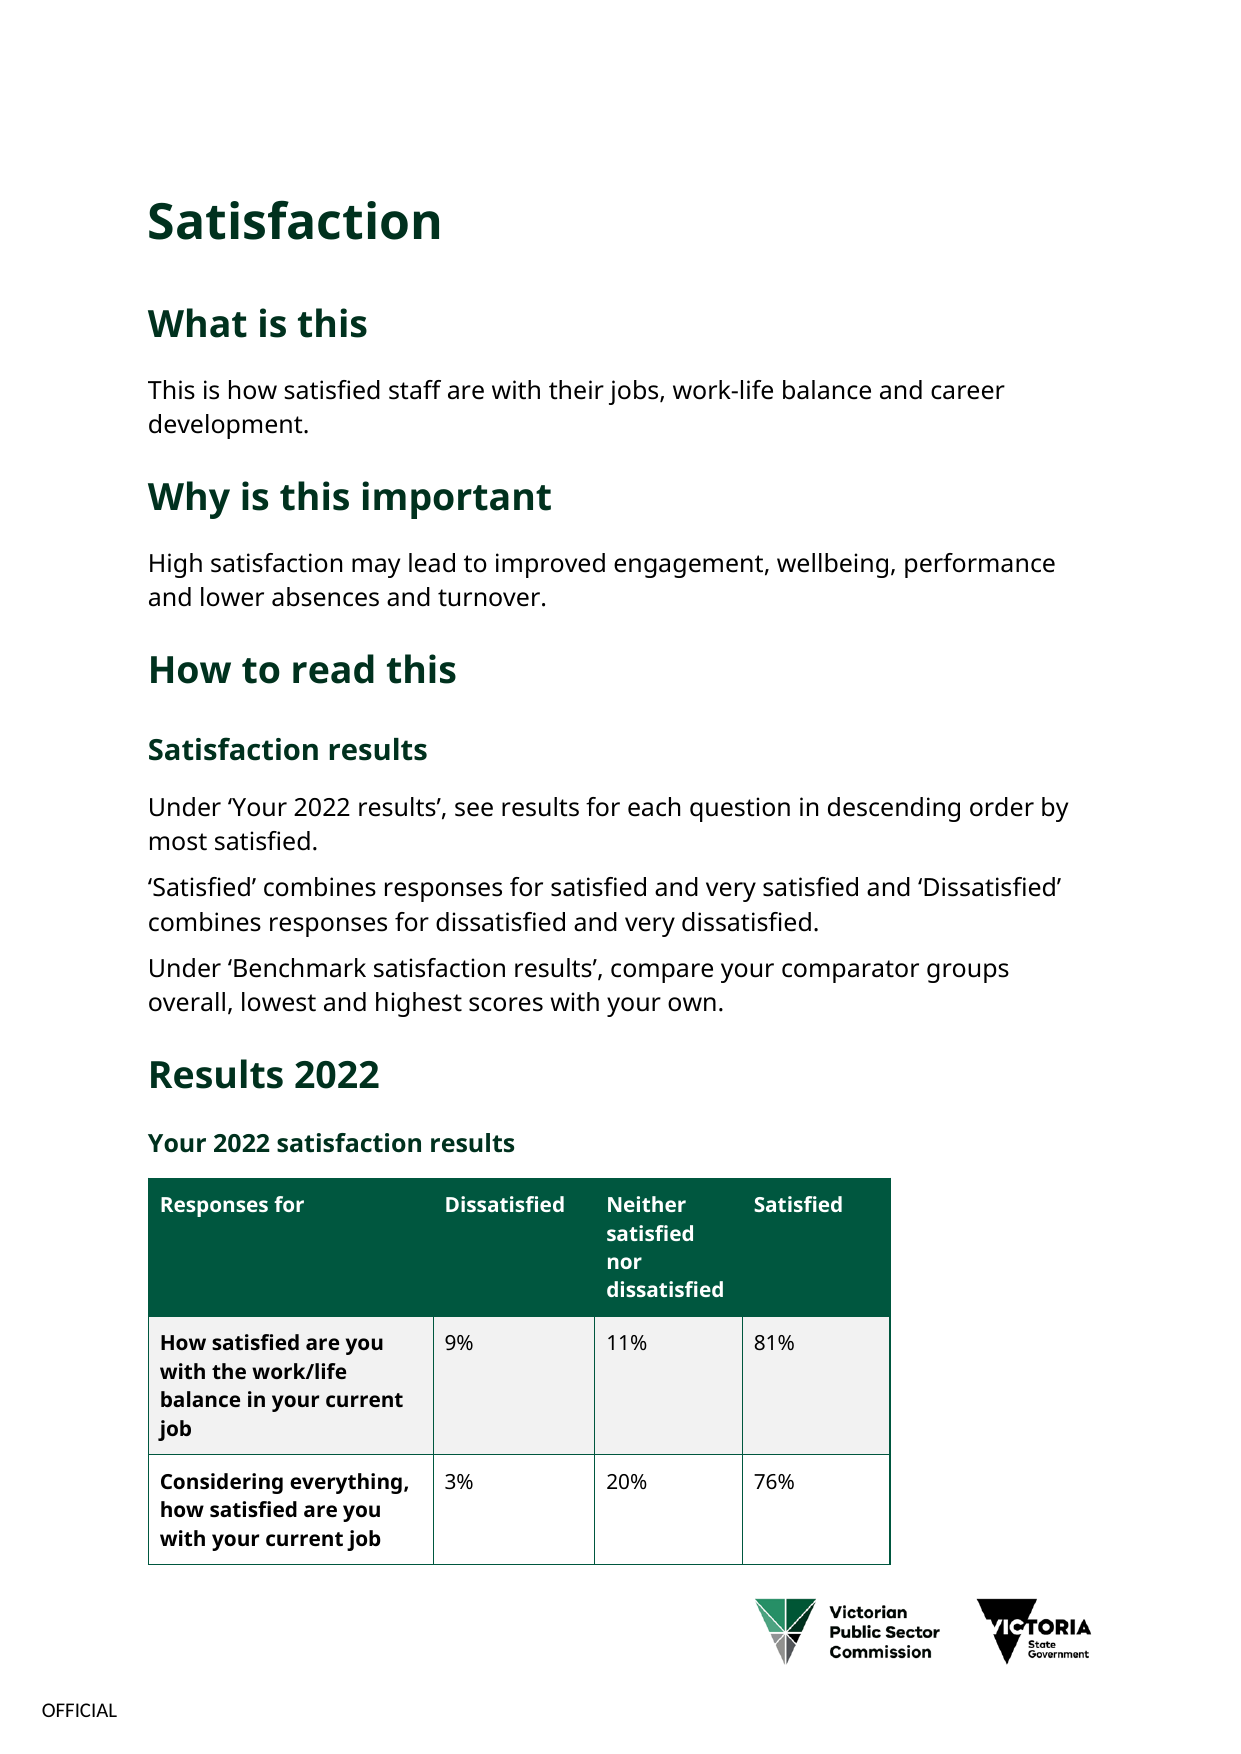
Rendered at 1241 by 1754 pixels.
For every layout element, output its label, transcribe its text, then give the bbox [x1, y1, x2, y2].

table_header Dissatisfied [434, 1179, 594, 1316]
subtitle Satisfaction results [148, 729, 1092, 769]
text Under ‘Benchmark satisfaction results’, compare your comparator groups overall, lowest and highest scores with your own. [148, 951, 1092, 1019]
table_cell 9% [434, 1317, 594, 1454]
table_header Responses for [149, 1179, 433, 1316]
table_cell Considering everything, how satisfied are you with your current job [149, 1455, 433, 1564]
table_cell How satisfied are you with the work/life balance in your current job [149, 1317, 433, 1454]
text This is how satisfied staff are with their jobs, work-life balance and career development. [148, 373, 1092, 441]
subtitle Why is this important [148, 470, 1092, 521]
picture [754, 1598, 1093, 1666]
subtitle What is this [148, 297, 1092, 348]
table_header Neither satisfied nor dissatisfied [595, 1179, 742, 1316]
table_cell 81% [743, 1317, 889, 1454]
table_cell 76% [743, 1455, 889, 1564]
table_cell 3% [434, 1455, 594, 1564]
text Under ‘Your 2022 results’, see results for each question in descending order by most satisfied. [148, 789, 1092, 858]
text ‘Satisfied’ combines responses for satisfied and very satisfied and ‘Dissatisfied’ combines responses for dissatisfied and very dissatisfied. [148, 870, 1092, 938]
subtitle How to read this [148, 643, 1092, 694]
subtitle Satisfaction [148, 186, 1092, 254]
table_header Satisfied [743, 1179, 889, 1316]
text High satisfaction may lead to improved engagement, wellbeing, performance and lower absences and turnover. [148, 546, 1092, 614]
subtitle Results 2022 [148, 1048, 1092, 1099]
table_cell 11% [595, 1317, 742, 1454]
table_cell 20% [595, 1455, 742, 1564]
subtitle Your 2022 satisfaction results [148, 1126, 1092, 1160]
